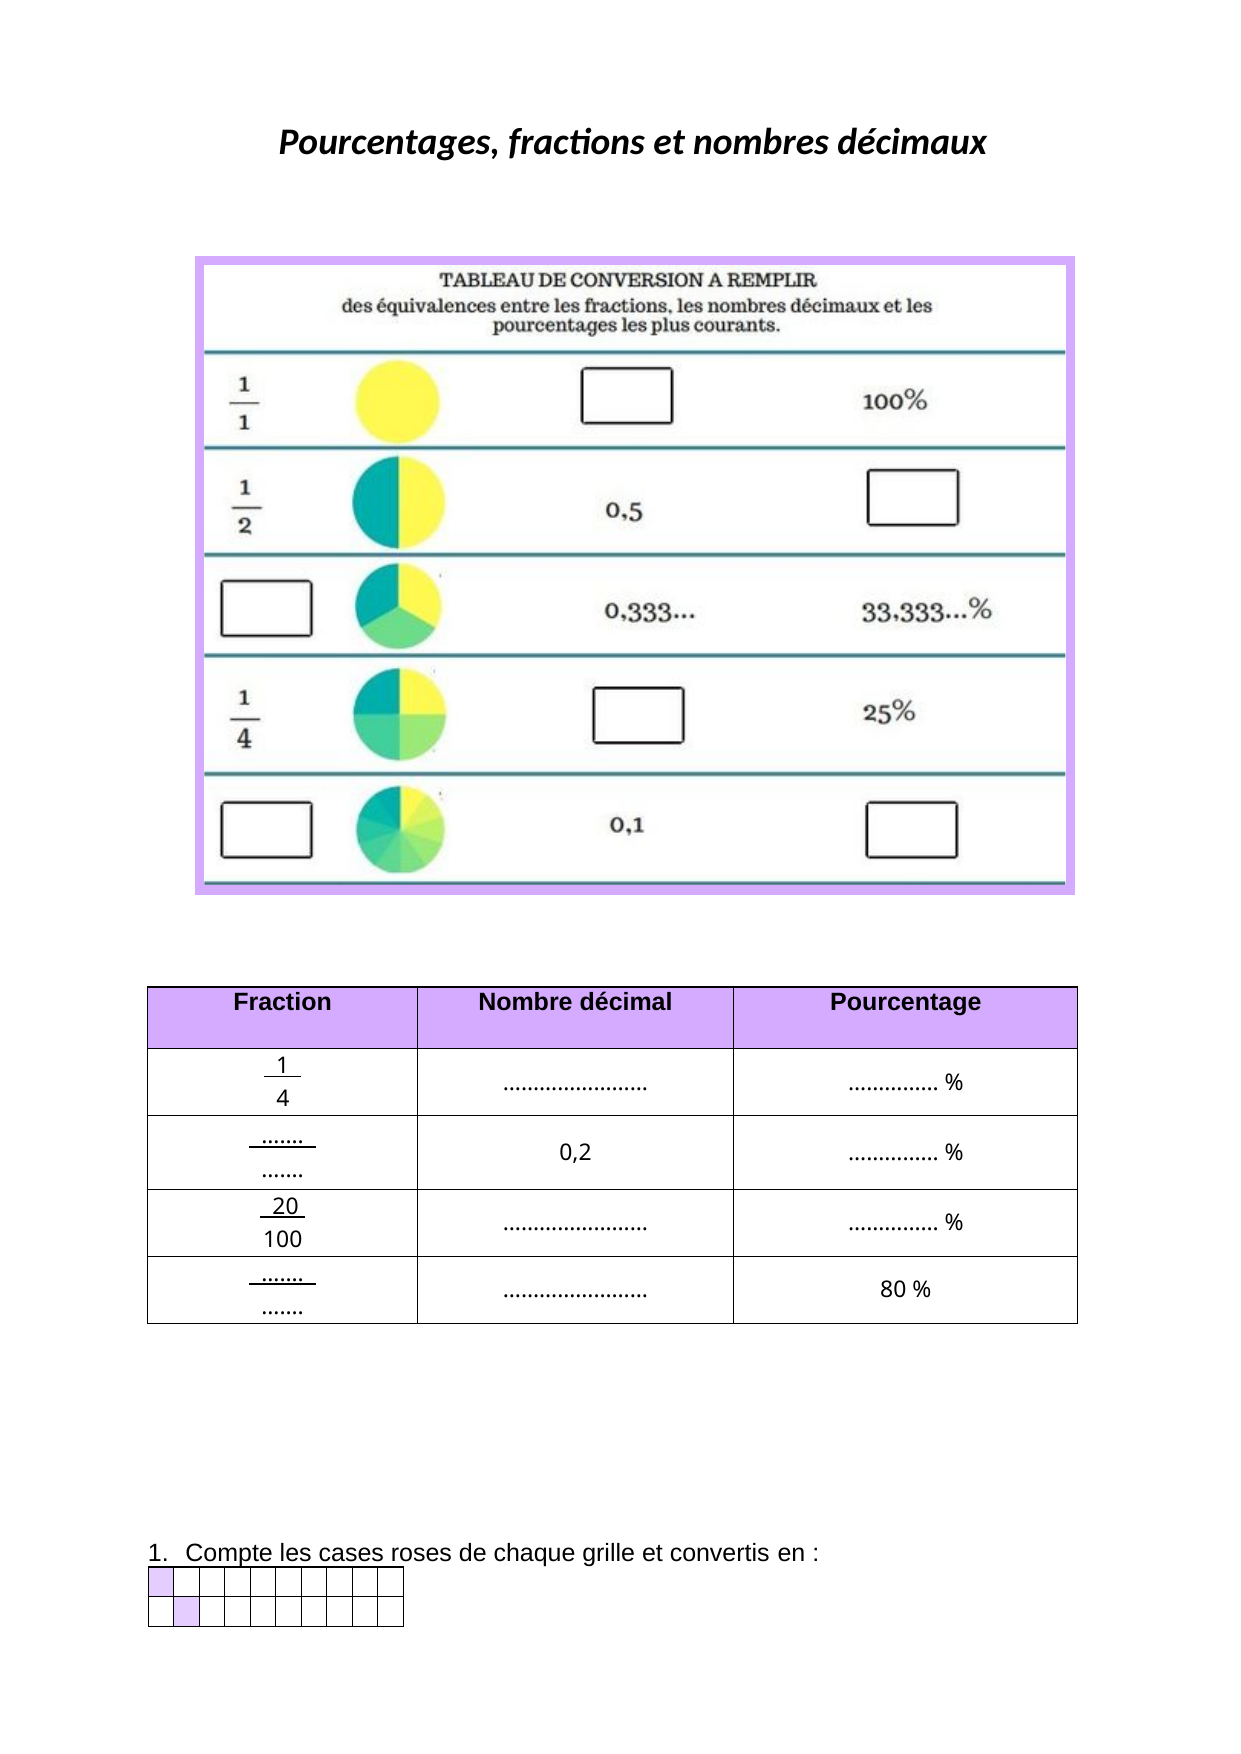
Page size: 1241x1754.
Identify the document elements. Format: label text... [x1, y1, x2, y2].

table_header [327, 1568, 352, 1596]
table_cell …………… % [734, 1049, 1077, 1115]
table_cell [378, 1597, 403, 1626]
table_cell 80 % [734, 1257, 1077, 1323]
table_cell . 20 . 100 [148, 1190, 417, 1256]
table_header [378, 1568, 403, 1596]
table_header Fraction [148, 988, 417, 1048]
table_cell [149, 1597, 173, 1626]
table_cell [302, 1597, 326, 1626]
picture [204, 265, 1066, 885]
table_cell [225, 1597, 250, 1626]
table_cell …………… % [734, 1190, 1077, 1256]
table_header [276, 1568, 301, 1596]
table_cell . ……. . ……. [148, 1116, 417, 1189]
table_cell . 1 . 4 [148, 1049, 417, 1115]
table_header [225, 1568, 250, 1596]
table_cell …………………… [418, 1257, 733, 1323]
table_cell [353, 1597, 377, 1626]
table_header [149, 1568, 173, 1596]
table_cell [276, 1597, 301, 1626]
table_header [302, 1568, 326, 1596]
table_cell [251, 1597, 275, 1626]
table_cell [327, 1597, 352, 1626]
table_cell …………………… [418, 1049, 733, 1115]
table_header [251, 1568, 275, 1596]
text Pourcentages, fractions et nombres décimaux [148, 118, 1122, 164]
table_cell . ……. . ……. [148, 1257, 417, 1323]
table_cell …………………… [418, 1190, 733, 1256]
table_cell 0,2 [418, 1116, 733, 1189]
table_cell [200, 1597, 224, 1626]
table_cell …………… % [734, 1116, 1077, 1189]
table_header [174, 1568, 199, 1596]
table_header [353, 1568, 377, 1596]
table_cell [174, 1597, 199, 1626]
table_header [200, 1568, 224, 1596]
table_header Pourcentage [734, 988, 1077, 1048]
table_header Nombre décimal [418, 988, 733, 1048]
list Compte les cases roses de chaque grille et convertis en : [148, 1538, 1122, 1566]
